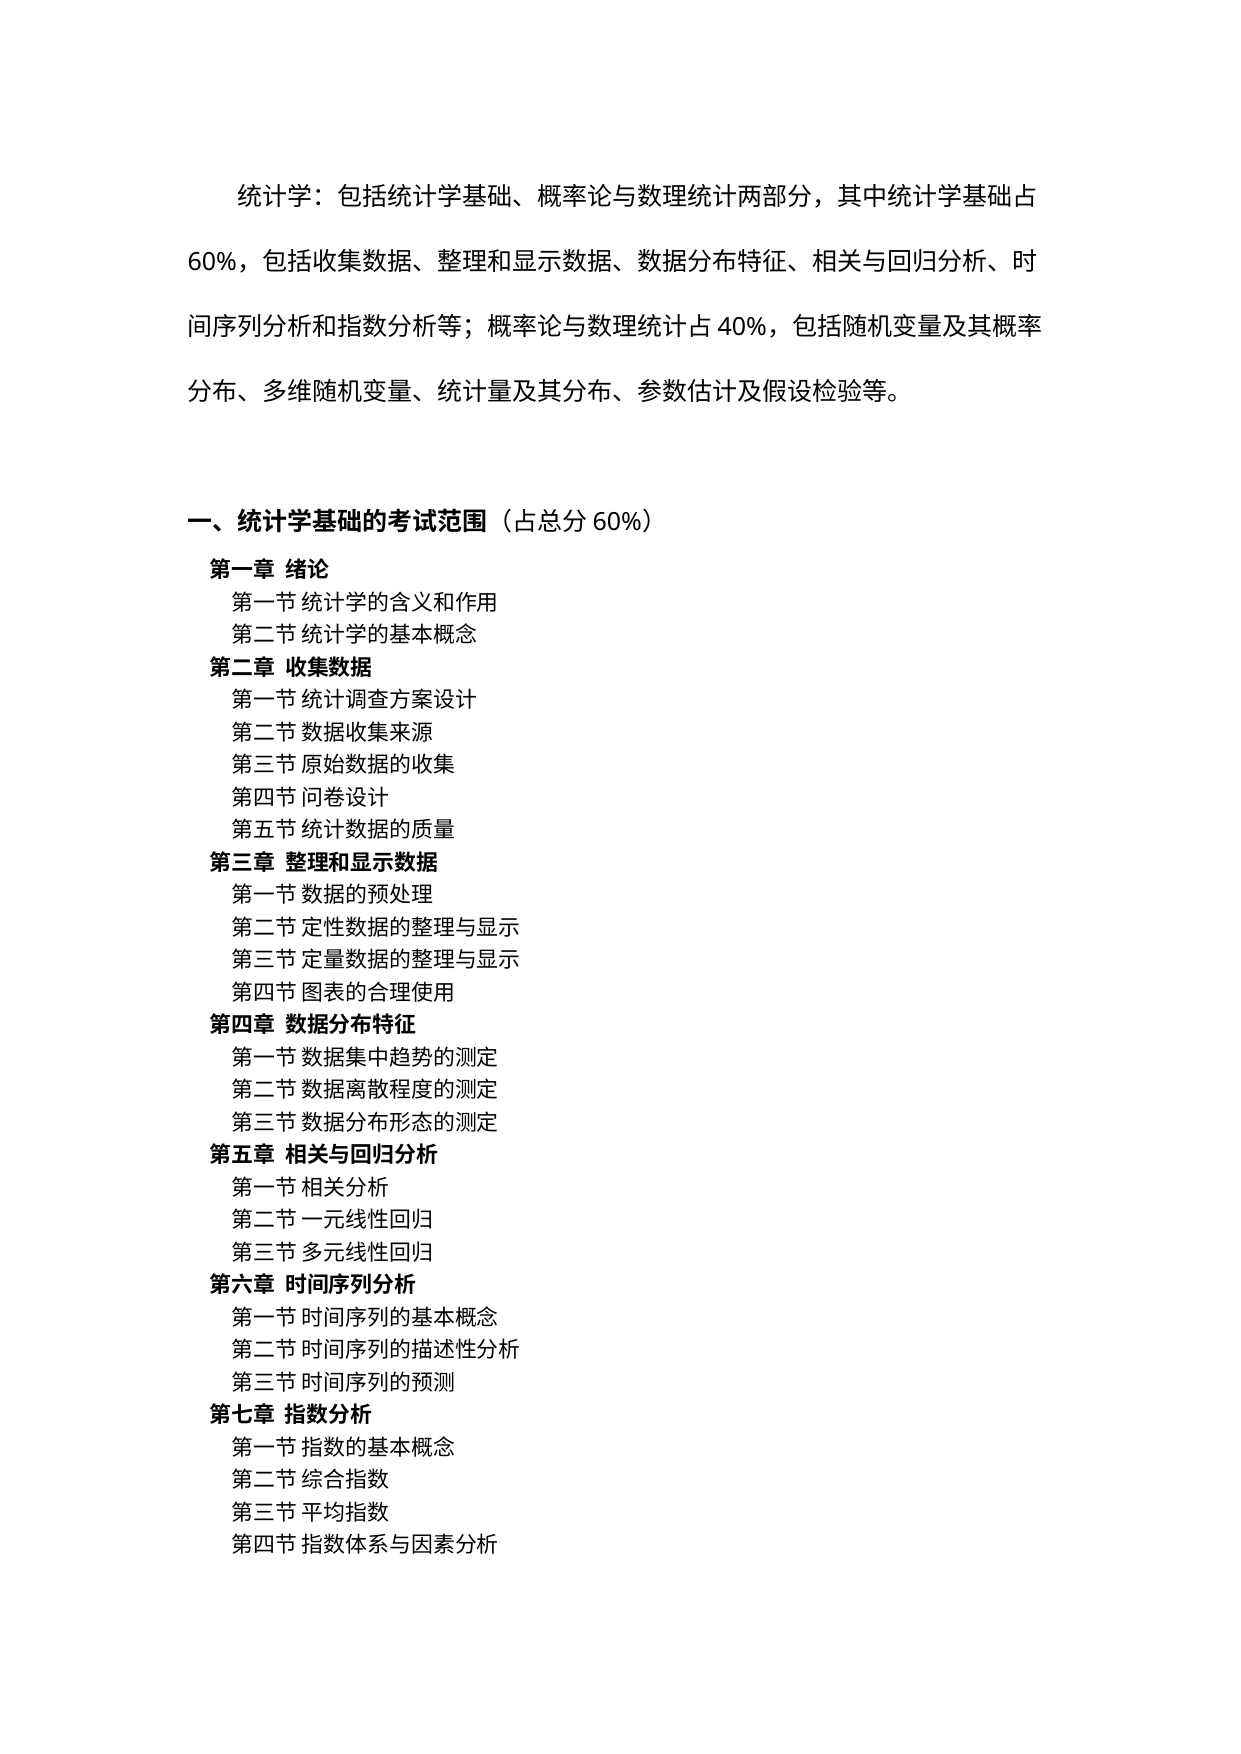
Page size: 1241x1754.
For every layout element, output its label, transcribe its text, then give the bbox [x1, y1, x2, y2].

text 第四节 图表的合理使用 [187, 974, 1053, 1007]
text 第五节 统计数据的质量 [187, 812, 1053, 844]
text 第三节 平均指数 [187, 1494, 1053, 1527]
text 第二节 综合指数 [187, 1462, 1053, 1494]
text 第七章 指数分析 [187, 1397, 1053, 1429]
text 第五章 相关与回归分析 [187, 1137, 1053, 1169]
text 第一节 相关分析 [187, 1169, 1053, 1202]
text 第二节 数据收集来源 [187, 714, 1053, 747]
text 统计学：包括统计学基础、概率论与数理统计两部分，其中统计学基础占60%，包括收集数据、整理和显示数据、数据分布特征、相关与回归分析、时间序列分析和指数分析等；概率论与数理统计占40%，包括随机变量及其概率分布、多维随机变量、统计量及其分布、参数估计及假设检验等。 [187, 162, 1053, 422]
text 第三章 整理和显示数据 [187, 844, 1053, 877]
text 第三节 多元线性回归 [187, 1234, 1053, 1267]
text 第三节 原始数据的收集 [187, 747, 1053, 779]
text 第二节 时间序列的描述性分析 [187, 1332, 1053, 1364]
text 第一节 统计调查方案设计 [187, 682, 1053, 714]
text 第二节 定性数据的整理与显示 [187, 909, 1053, 942]
text 第四节 问卷设计 [187, 779, 1053, 812]
text 第一节 时间序列的基本概念 [187, 1299, 1053, 1332]
text 第二节 一元线性回归 [187, 1202, 1053, 1234]
text 第四章 数据分布特征 [187, 1007, 1053, 1039]
text 第二章 收集数据 [187, 649, 1053, 682]
text 一、统计学基础的考试范围（占总分60%） [187, 487, 1053, 552]
text 第三节 时间序列的预测 [187, 1364, 1053, 1397]
text 第一节 指数的基本概念 [187, 1429, 1053, 1462]
text 第一节 统计学的含义和作用 [187, 584, 1053, 617]
text 第一节 数据集中趋势的测定 [187, 1039, 1053, 1072]
text 第四节 指数体系与因素分析 [187, 1527, 1053, 1559]
text 第三节 数据分布形态的测定 [187, 1104, 1053, 1137]
text 第三节 定量数据的整理与显示 [187, 942, 1053, 974]
text 第一章 绪论 [187, 552, 1053, 584]
text 第六章 时间序列分析 [187, 1267, 1053, 1299]
text 第一节 数据的预处理 [187, 877, 1053, 909]
text 第二节 数据离散程度的测定 [187, 1072, 1053, 1104]
text 第二节 统计学的基本概念 [187, 617, 1053, 649]
